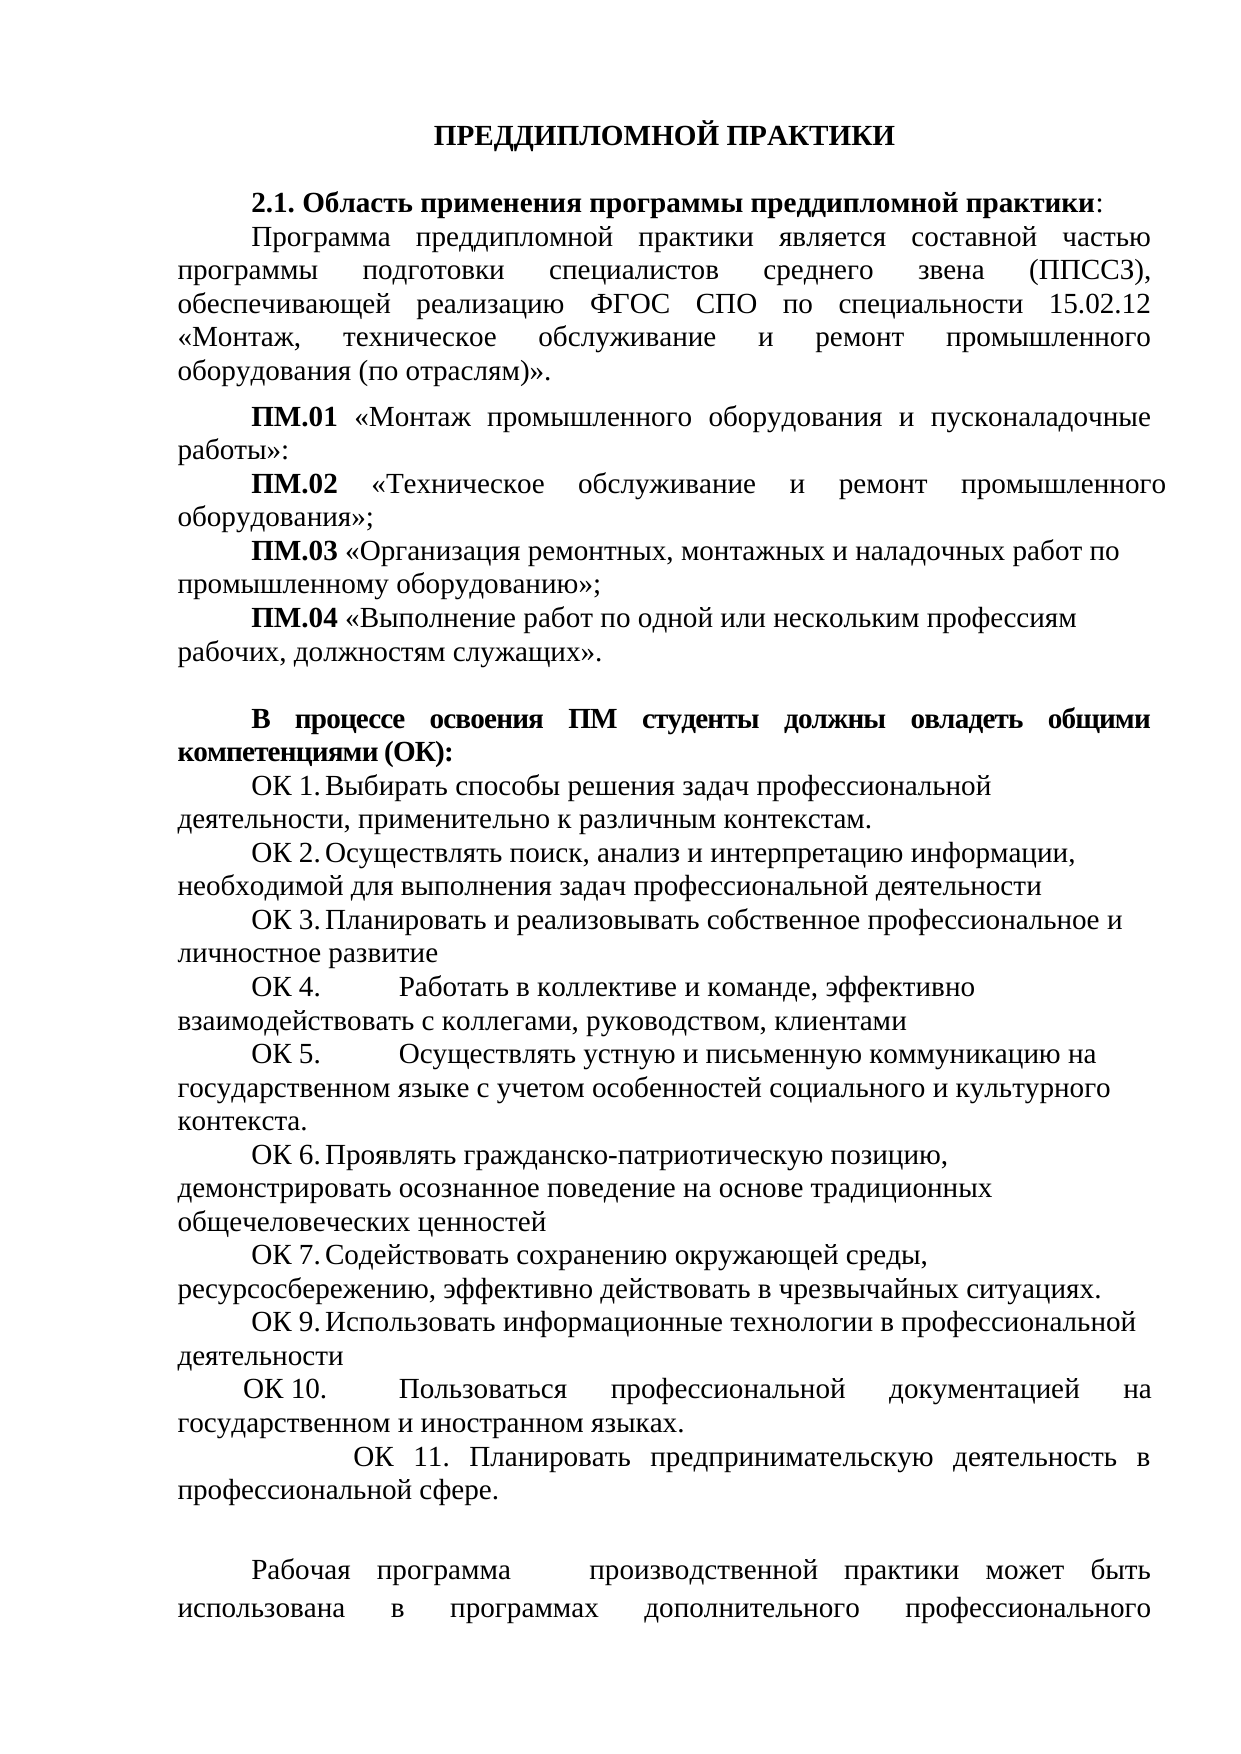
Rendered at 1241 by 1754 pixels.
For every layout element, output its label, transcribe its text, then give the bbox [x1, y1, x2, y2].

text ОК 3. Планировать и реализовывать собственное профессиональное и личностное развитие [177, 902, 1152, 969]
text ОК 7. Содействовать сохранению окружающей среды, ресурсосбережению, эффективно действовать в чрезвычайных ситуациях. [177, 1237, 1152, 1304]
text ОК 10. Пользоваться профессиональной документацией на государственном и иностранном языках. [177, 1372, 1152, 1439]
text ОК 2. Осуществлять поиск, анализ и интерпретацию информации, необходимой для выполнения задач профессиональной деятельности [177, 835, 1152, 902]
text ОК 6. Проявлять гражданско-патриотическую позицию, демонстрировать осознанное поведение на основе традиционных общечеловеческих ценностей [177, 1137, 1152, 1237]
text В процессе освоения ПМ студенты должны овладеть общими компетенциями (ОК): [177, 701, 1152, 768]
text ПМ.01 «Монтаж промышленного оборудования и пусконаладочные работы»: [177, 399, 1152, 466]
text ПМ.02 «Техническое обслуживание и ремонт промышленного оборудования»; [177, 466, 1167, 533]
text 2.1. Область применения программы преддипломной практики: [177, 185, 1152, 219]
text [177, 1552, 1152, 1624]
text ПРЕДДИПЛОМНОЙ ПРАКТИКИ [177, 118, 1152, 152]
text ОК 1. Выбирать способы решения задач профессиональной деятельности, применительно к различным контекстам. [177, 768, 1152, 835]
text ОК 4. Работать в коллективе и команде, эффективно взаимодействовать с коллегами, руководством, клиентами [177, 969, 1152, 1036]
text ОК 5. Осуществлять устную и письменную коммуникацию на государственном языке с учетом особенностей социального и культурного контекста. [177, 1036, 1152, 1137]
text ПМ.03 «Организация ремонтных, монтажных и наладочных работ по промышленному оборудованию»; [177, 533, 1167, 600]
text ОК 9. Использовать информационные технологии в профессиональной деятельности [177, 1304, 1152, 1372]
text ПМ.04 «Выполнение работ по одной или нескольким профессиям рабочих, должностям служащих». [177, 600, 1167, 667]
text ОК 11. Планировать предпринимательскую деятельность в профессиональной сфере. [177, 1439, 1152, 1506]
text Программа преддипломной практики является составной частью программы подготовки специалистов среднего звена (ППССЗ), обеспечивающей реализацию ФГОС СПО по специальности 15.02.12 «Монтаж, техническое обслуживание и ремонт промышленного оборудования (по отраслям)». [177, 219, 1152, 386]
